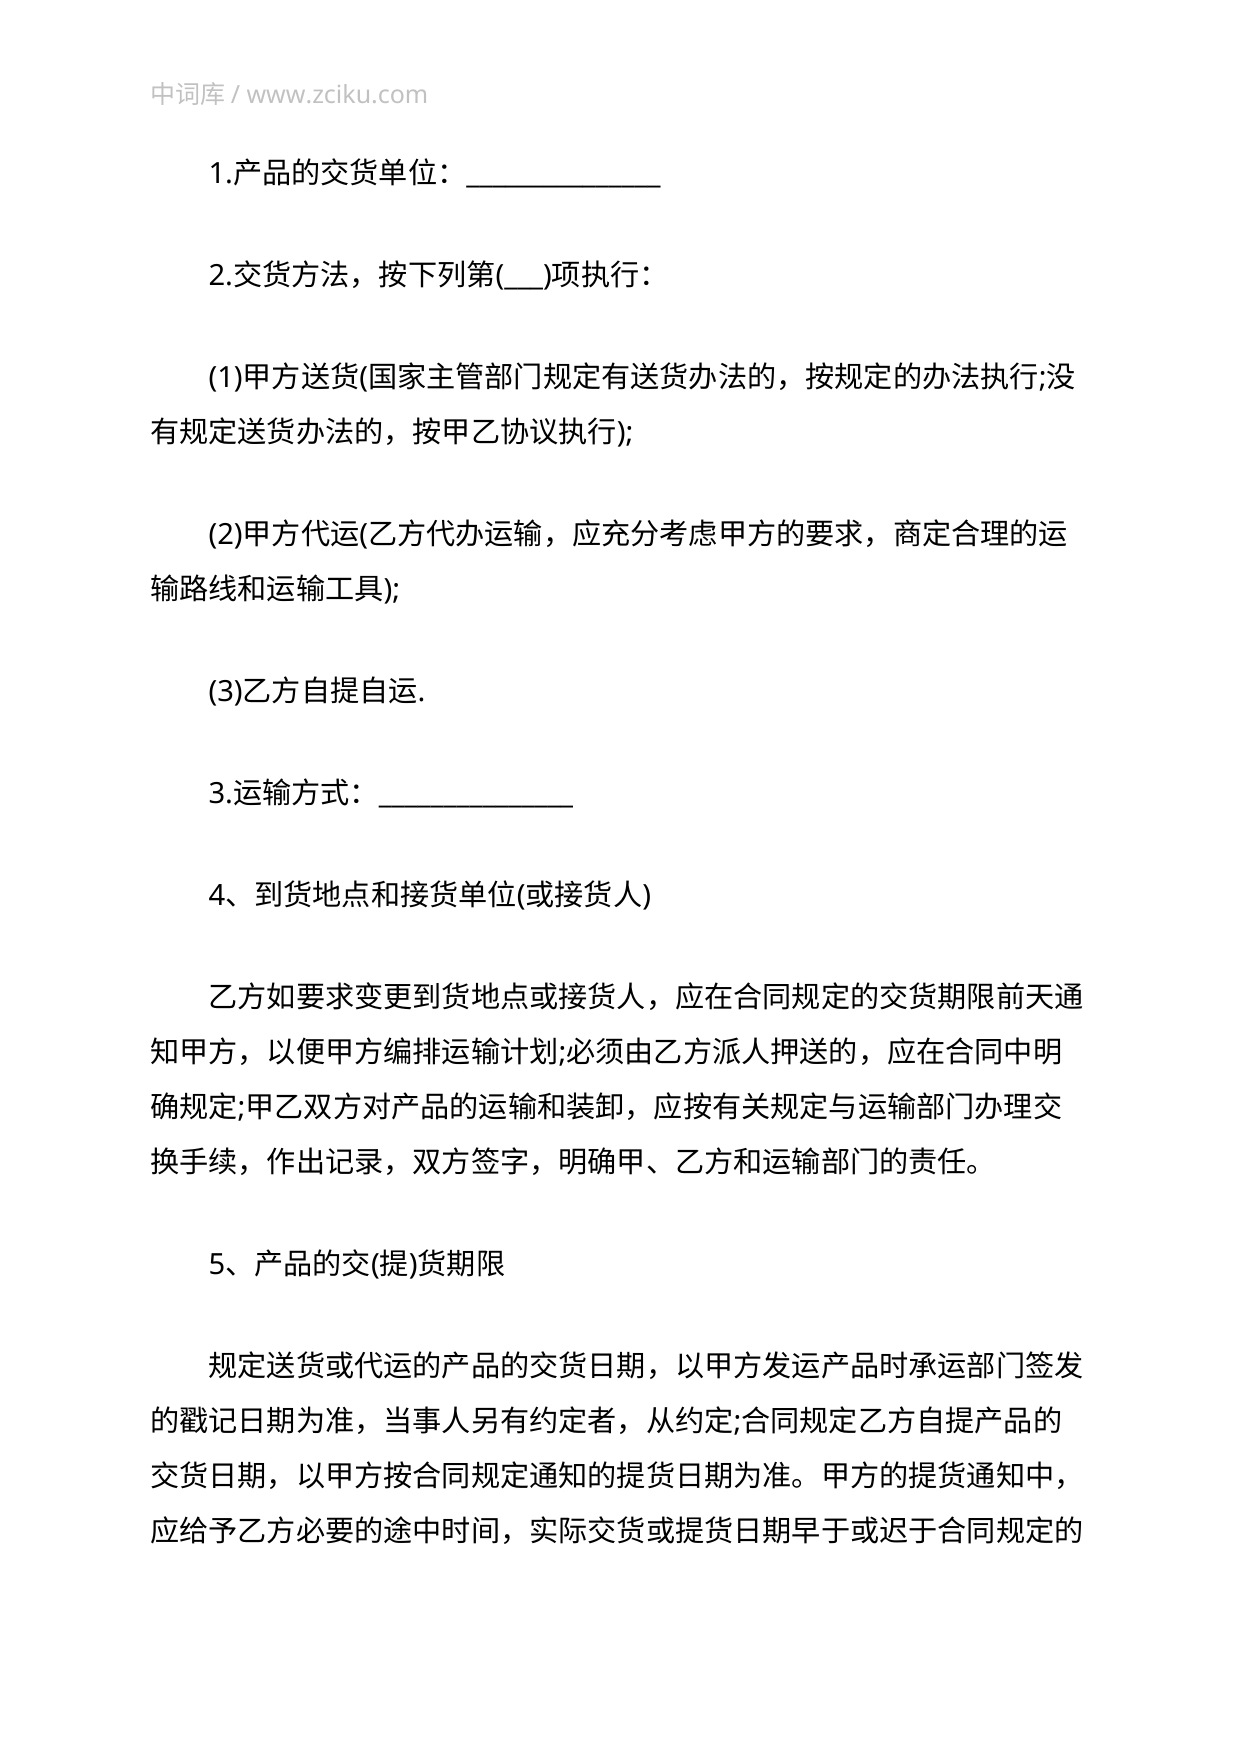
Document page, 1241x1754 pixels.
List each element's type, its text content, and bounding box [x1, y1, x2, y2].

text (1)甲方送货(国家主管部门规定有送货办法的，按规定的办法执行;没有规定送货办法的，按甲乙协议执行); [150, 354, 1090, 451]
text (3)乙方自提自运. [150, 668, 1090, 710]
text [150, 1342, 1090, 1549]
text 乙方如要求变更到货地点或接货人，应在合同规定的交货期限前天通知甲方，以便甲方编排运输计划;必须由乙方派人押送的，应在合同中明确规定;甲乙双方对产品的运输和装卸，应按有关规定与运输部门办理交换手续，作出记录，双方签字，明确甲、乙方和运输部门的责任。 [150, 974, 1090, 1181]
text 5、产品的交(提)货期限 [150, 1241, 1090, 1283]
text 1.产品的交货单位：_______________ [150, 150, 1090, 192]
text 4、到货地点和接货单位(或接货人) [150, 872, 1090, 914]
text (2)甲方代运(乙方代办运输，应充分考虑甲方的要求，商定合理的运输路线和运输工具); [150, 511, 1090, 608]
text 2.交货方法，按下列第(___)项执行： [150, 252, 1090, 294]
text 3.运输方式：_______________ [150, 770, 1090, 812]
